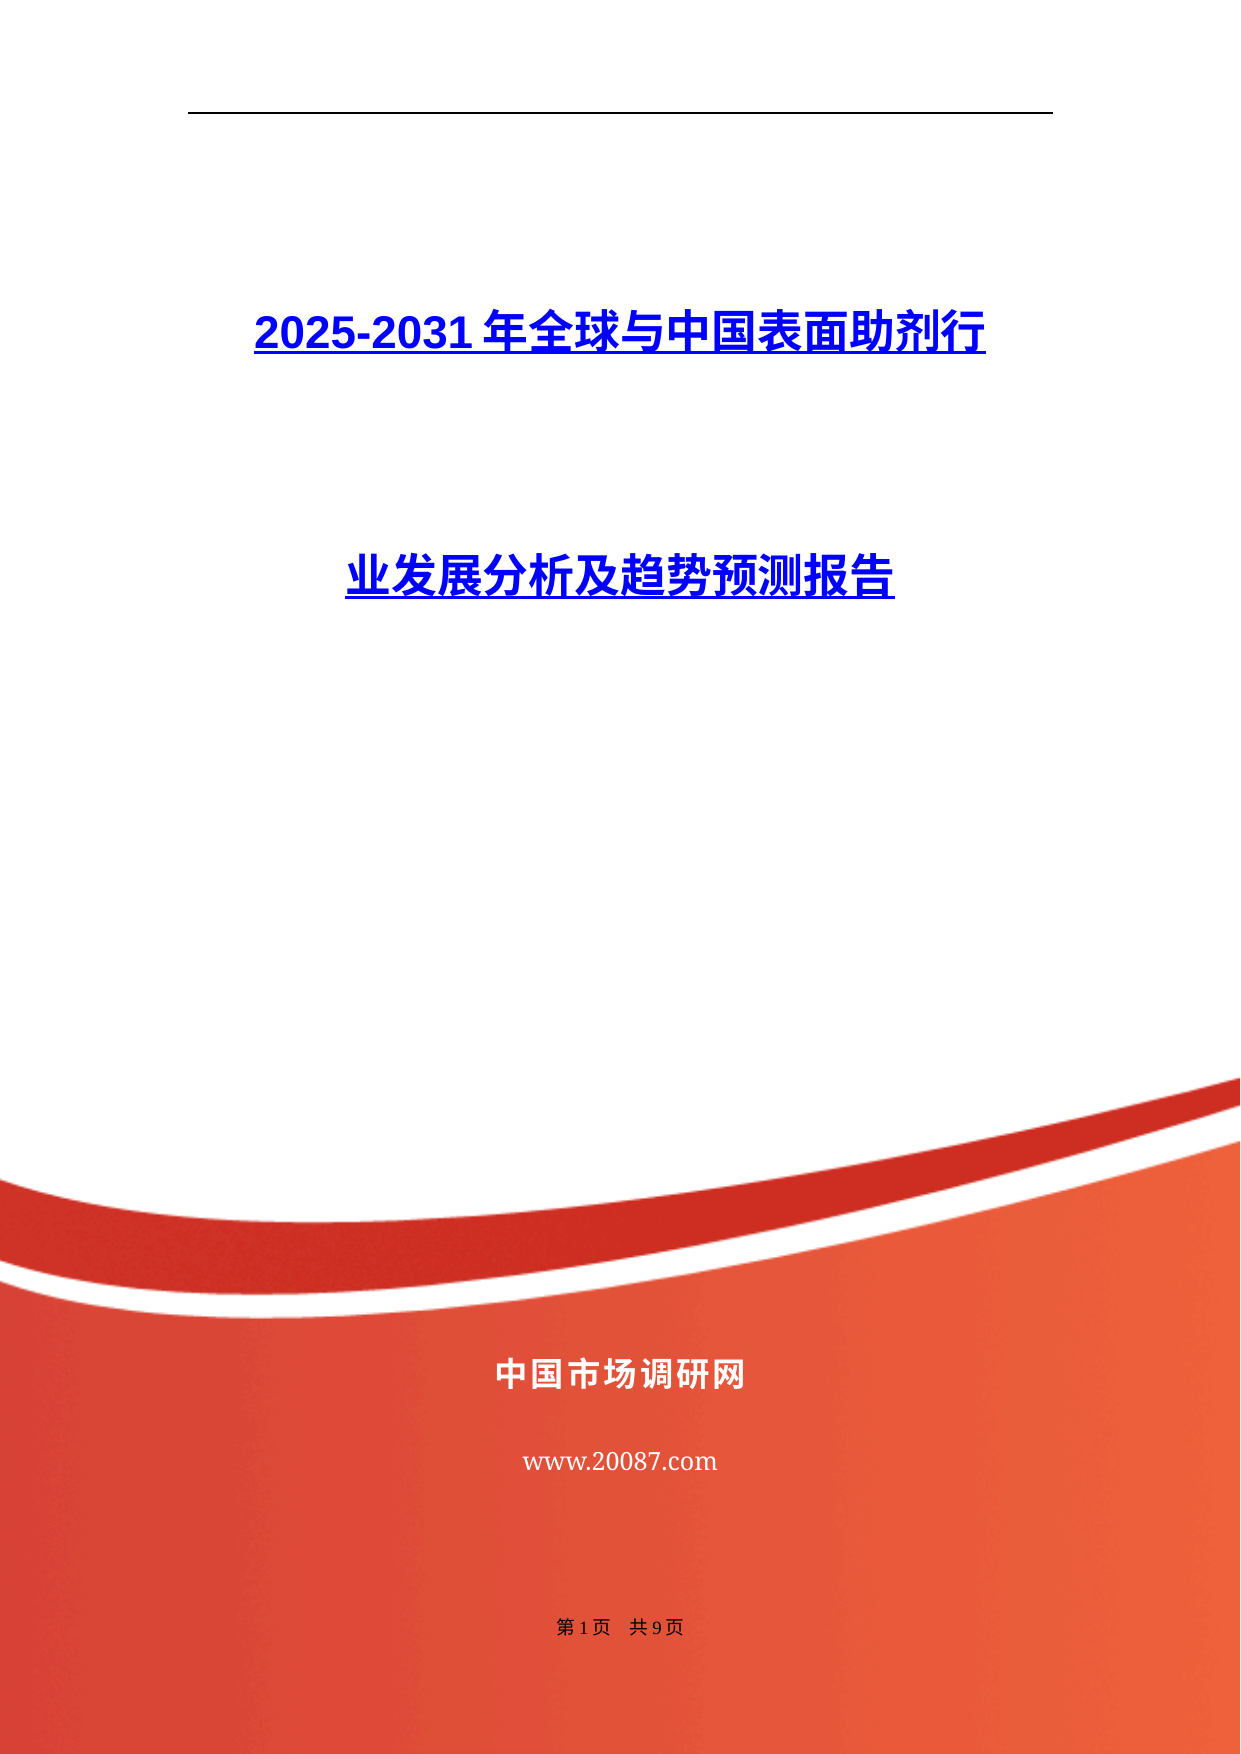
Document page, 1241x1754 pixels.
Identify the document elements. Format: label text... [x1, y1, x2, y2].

text www.20087.com [187, 1428, 1053, 1493]
subtitle 中国市场调研网 [187, 1339, 1053, 1404]
picture [0, 1006, 1241, 1754]
table_header 2025-2031年全球与中国表面助剂行业发展分析及趋势预测报告 [188, 207, 1053, 773]
